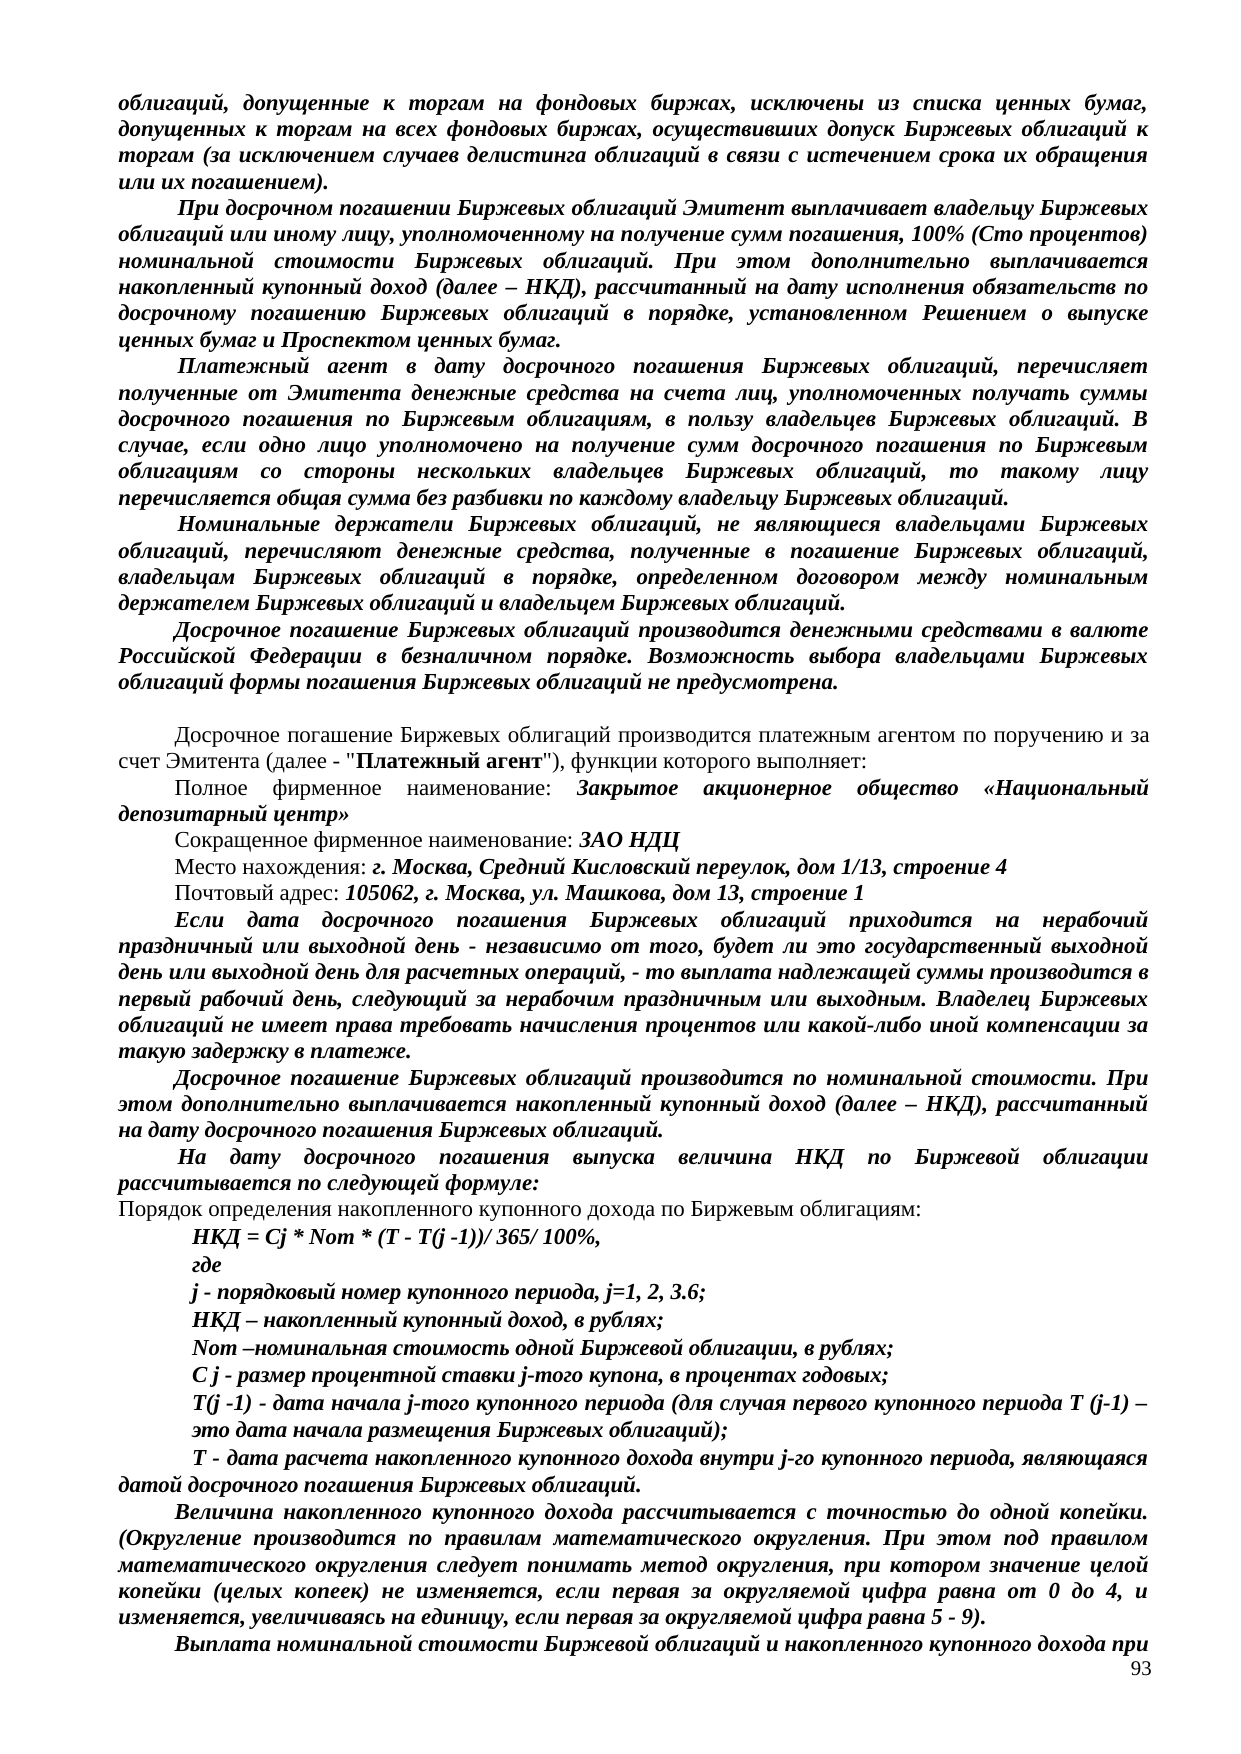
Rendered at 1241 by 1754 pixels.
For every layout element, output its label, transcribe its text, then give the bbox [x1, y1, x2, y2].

text Платежный агент в дату досрочного погашения Биржевых облигаций, перечисляет полученные от Эмитента денежные средства на счета лиц, уполномоченных получать суммы досрочного погашения по Биржевым облигациям, в пользу владельцев Биржевых облигаций. В случае, если одно лицо уполномочено на получение сумм досрочного погашения по Биржевым облигациям со стороны нескольких владельцев Биржевых облигаций, то такому лицу перечисляется общая сумма без разбивки по каждому владельцу Биржевых облигаций. [118, 352, 1152, 510]
text C j - размер процентной ставки j-того купона, в процентах годовых; [118, 1360, 1152, 1387]
text На дату досрочного погашения выпуска величина НКД по Биржевой облигации рассчитывается по следующей формуле: [118, 1143, 1152, 1196]
text Если дата досрочного погашения Биржевых облигаций приходится на нерабочий праздничный или выходной день - независимо от того, будет ли это государственный выходной день или выходной день для расчетных операций, - то выплата надлежащей суммы производится в первый рабочий день, следующий за нерабочим праздничным или выходным. Владелец Биржевых облигаций не имеет права требовать начисления процентов или какой-либо иной компенсации за такую задержку в платеже. [118, 906, 1152, 1064]
text Почтовый адрес: 105062, г. Москва, ул. Машкова, дом 13, строение 1 [118, 879, 1152, 906]
text Место нахождения: г. Москва, Cредний Кисловский переулок, дом 1/13, строение 4 [118, 853, 1152, 879]
text Досрочное погашение Биржевых облигаций производится по номинальной стоимости. При этом дополнительно выплачивается накопленный купонный доход (далее – НКД), рассчитанный на дату досрочного погашения Биржевых облигаций. [118, 1064, 1152, 1143]
text НКД = Cj * Nom * (T - T(j -1))/ 365/ 100%, [118, 1222, 1152, 1249]
text Величина накопленного купонного дохода рассчитывается с точностью до одной копейки. (Округление производится по правилам математического округления. При этом под правилом математического округления следует понимать метод округления, при котором значение целой копейки (целых копеек) не изменяется, если первая за округляемой цифра равна от 0 до 4, и изменяется, увеличиваясь на единицу, если первая за округляемой цифра равна 5 - 9). [118, 1498, 1152, 1630]
text Досрочное погашение Биржевых облигаций производится платежным агентом по поручению и за счет Эмитента (далее - "Платежный агент"), функции которого выполняет: [118, 721, 1152, 774]
text Сокращенное фирменное наименование: ЗАО НДЦ [118, 827, 1152, 853]
text НКД – накопленный купонный доход, в рублях; [118, 1305, 1152, 1332]
text Полное фирменное наименование: Закрытое акционерное общество «Национальный депозитарный центр» [118, 774, 1152, 827]
text Порядок определения накопленного купонного дохода по Биржевым облигациям: [118, 1196, 1152, 1222]
text T(j -1) - дата начала j-того купонного периода (для случая первого купонного периода Т (j-1) – это дата начала размещения Биржевых облигаций); [192, 1387, 1152, 1443]
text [118, 89, 1152, 194]
text Nom –номинальная стоимость одной Биржевой облигации, в рублях; [118, 1332, 1152, 1360]
text Номинальные держатели Биржевых облигаций, не являющиеся владельцами Биржевых облигаций, перечисляют денежные средства, полученные в погашение Биржевых облигаций, владельцам Биржевых облигаций в порядке, определенном договором между номинальным держателем Биржевых облигаций и владельцем Биржевых облигаций. [118, 510, 1152, 616]
text Досрочное погашение Биржевых облигаций производится денежными средствами в валюте Российской Федерации в безналичном порядке. Возможность выбора владельцами Биржевых облигаций формы погашения Биржевых облигаций не предусмотрена. [118, 616, 1152, 695]
text T - дата расчета накопленного купонного дохода внутри j-го купонного периода, являющаяся датой досрочного погашения Биржевых облигаций. [118, 1443, 1152, 1498]
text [118, 1630, 1152, 1656]
text При досрочном погашении Биржевых облигаций Эмитент выплачивает владельцу Биржевых облигаций или иному лицу, уполномоченному на получение сумм погашения, 100% (Сто процентов) номинальной стоимости Биржевых облигаций. При этом дополнительно выплачивается накопленный купонный доход (далее – НКД), рассчитанный на дату исполнения обязательств по досрочному погашению Биржевых облигаций в порядке, установленном Решением о выпуске ценных бумаг и Проспектом ценных бумаг. [118, 194, 1152, 352]
text где [118, 1249, 1152, 1277]
text j - порядковый номер купонного периода, j=1, 2, 3.6; [192, 1277, 1152, 1305]
